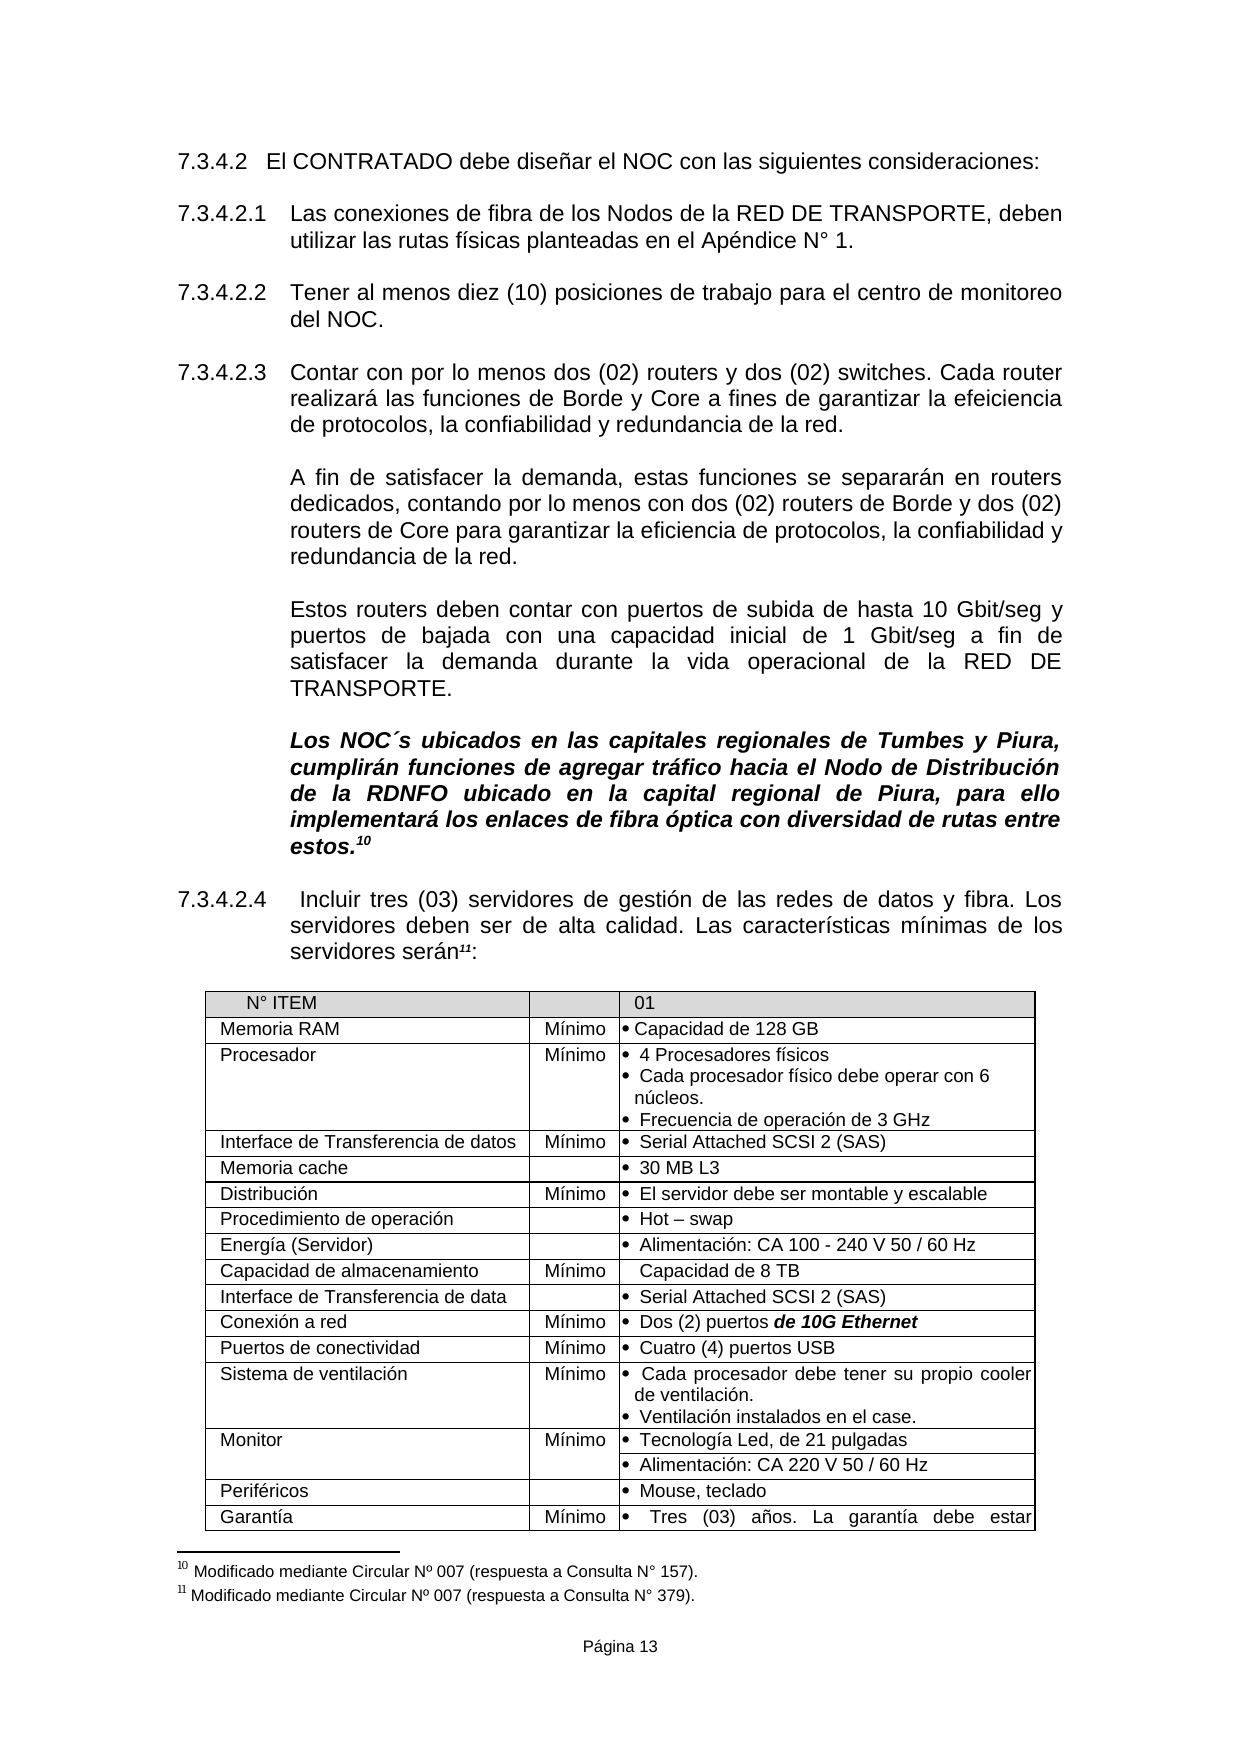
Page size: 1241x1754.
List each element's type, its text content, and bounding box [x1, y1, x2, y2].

table_cell Hot – swap [620, 1208, 1034, 1233]
list Las conexiones de fibra de los Nodos de la RED DE TRANSPORTE, deben utilizar las rutas físicas planteadas en el Apéndice N° 1. [177, 200, 1063, 253]
list A fin de satisfacer la demanda, estas funciones se separarán en routers dedicados, contando por lo menos con dos (02) routers de Borde y dos (02) routers de Core para garantizar la eficiencia de protocolos, la confiabilidad y redundancia de la red. [290, 464, 1063, 569]
table_cell Capacidad de 8 TB [620, 1260, 1034, 1284]
list El CONTRATADO debe diseñar el NOC con las siguientes consideraciones: [177, 148, 1063, 174]
table_cell Cuatro (4) puertos USB [620, 1337, 1034, 1362]
table_cell El servidor debe ser montable y escalable [620, 1183, 1034, 1207]
table_cell Alimentación: CA 220 V 50 / 60 Hz [620, 1454, 1034, 1479]
list Tener al menos diez (10) posiciones de trabajo para el centro de monitoreo del NOC. [177, 279, 1063, 332]
table_header N° ITEM [206, 992, 529, 1017]
table_cell [530, 1285, 619, 1310]
table_cell Serial Attached SCSI 2 (SAS) [620, 1131, 1034, 1156]
table_cell Memoria RAM [206, 1018, 529, 1042]
list Estos routers deben contar con puertos de subida de hasta 10 Gbit/seg y puertos de bajada con una capacidad inicial de 1 Gbit/seg a fin de satisfacer la demanda durante la vida operacional de la RED DE TRANSPORTE. [290, 596, 1063, 701]
list Incluir tres (03) servidores de gestión de las redes de datos y fibra. Los servidores deben ser de alta calidad. Las características mínimas de los servidores serán: [177, 886, 1063, 964]
table_cell Mínimo [530, 1429, 619, 1479]
table_cell Mínimo [530, 1044, 619, 1130]
table_cell [530, 1234, 619, 1259]
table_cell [620, 1506, 1034, 1530]
table_cell Periféricos [206, 1480, 529, 1505]
table_cell Tecnología Led, de 21 pulgadas [620, 1429, 1034, 1453]
table_cell Sistema de ventilación [206, 1363, 529, 1427]
table_cell Serial Attached SCSI 2 (SAS) [620, 1285, 1034, 1310]
table_cell Dos (2) puertos de 10G Ethernet [620, 1311, 1034, 1336]
table_cell Mínimo [530, 1183, 619, 1207]
table_cell Interface de Transferencia de datos [206, 1131, 529, 1156]
table_cell [530, 1157, 619, 1181]
table_cell Mínimo [530, 1363, 619, 1427]
table_header 01 [620, 992, 1034, 1017]
table_cell Capacidad de 128 GB [620, 1018, 1034, 1042]
table_cell Mínimo [530, 1311, 619, 1336]
table_cell Conexión a red [206, 1311, 529, 1336]
table_cell Mouse, teclado [620, 1480, 1034, 1505]
table_cell Monitor [206, 1429, 529, 1479]
table_cell Distribución [206, 1183, 529, 1207]
table_cell Garantía [206, 1506, 529, 1530]
table_cell 30 MB L3 [620, 1157, 1034, 1181]
table_cell [530, 1208, 619, 1233]
table_cell Procedimiento de operación [206, 1208, 529, 1233]
table_cell [530, 1480, 619, 1505]
table_cell Alimentación: CA 100 - 240 V 50 / 60 Hz [620, 1234, 1034, 1259]
table_cell Energía (Servidor) [206, 1234, 529, 1259]
table_cell Cada procesador debe tener su propio cooler de ventilación. Ventilación instalados en el case. [620, 1363, 1034, 1427]
list Contar con por lo menos dos (02) routers y dos (02) switches. Cada router realizará las funciones de Borde y Core a fines de garantizar la efeiciencia de protocolos, la confiabilidad y redundancia de la red. [177, 358, 1063, 437]
table_cell 4 Procesadores físicos Cada procesador físico debe operar con 6 núcleos. Frecuencia de operación de 3 GHz [620, 1044, 1034, 1130]
table_cell Puertos de conectividad [206, 1337, 529, 1362]
list Los NOC´s ubicados en las capitales regionales de Tumbes y Piura, cumplirán funciones de agregar tráfico hacia el Nodo de Distribución de la RDNFO ubicado en la capital regional de Piura, para ello implementará los enlaces de fibra óptica con diversidad de rutas entre estos. [290, 727, 1063, 859]
table_cell Mínimo [530, 1018, 619, 1042]
table_cell Memoria cache [206, 1157, 529, 1181]
table_cell Mínimo [530, 1337, 619, 1362]
table_cell Procesador [206, 1044, 529, 1130]
table_cell Mínimo [530, 1506, 619, 1530]
table_cell Mínimo [530, 1260, 619, 1284]
table_cell Capacidad de almacenamiento [206, 1260, 529, 1284]
table_header [530, 992, 619, 1017]
table_cell Mínimo [530, 1131, 619, 1156]
table_cell Interface de Transferencia de data [206, 1285, 529, 1310]
